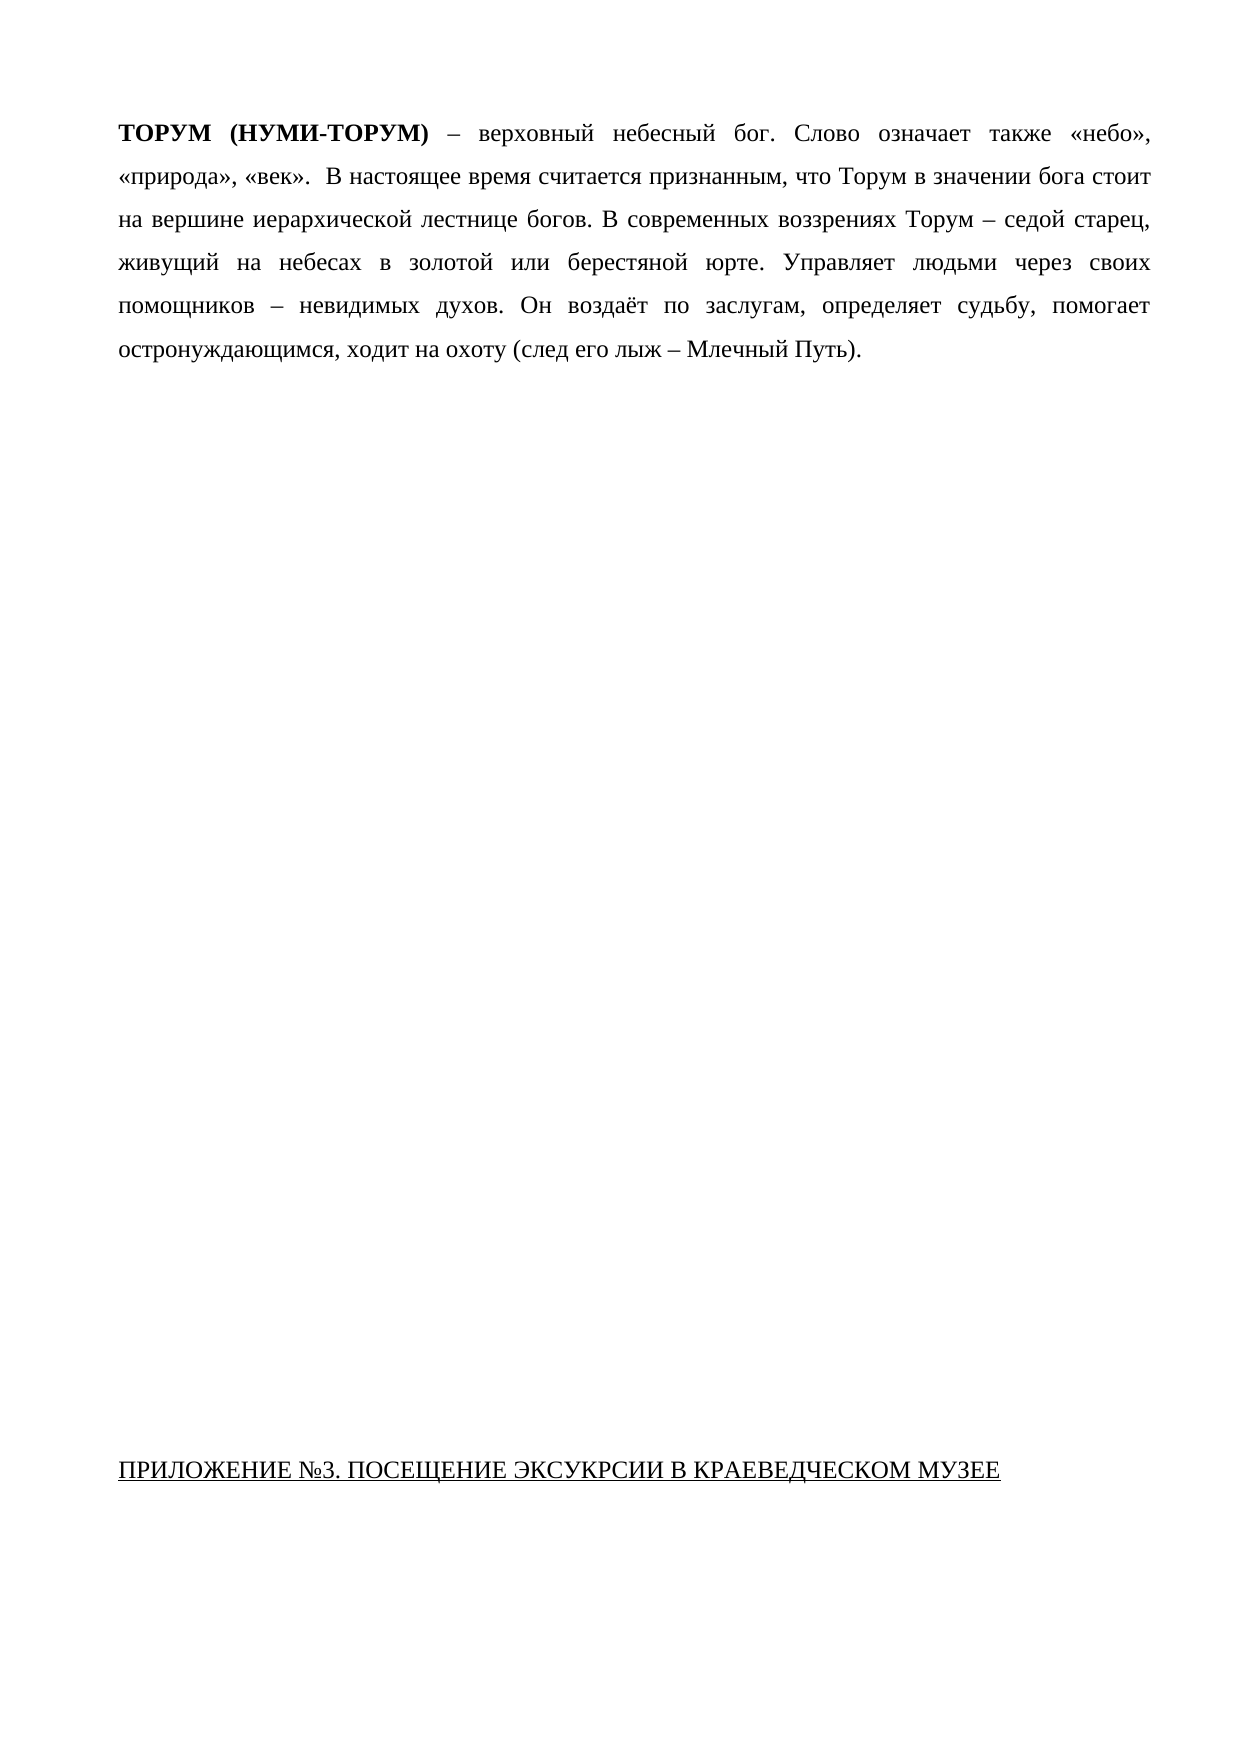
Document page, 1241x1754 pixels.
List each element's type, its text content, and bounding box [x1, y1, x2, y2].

text ПРИЛОЖЕНИЕ №3. ПОСЕЩЕНИЕ ЭКСУКРСИИ В КРАЕВЕДЧЕСКОМ МУЗЕЕ [118, 1455, 1152, 1484]
text ТОРУМ (НУМИ-ТОРУМ) – верховный небесный бог. Слово означает также «небо», «природа», «век». В настоящее время считается признанным, что Торум в значении бога стоит на вершине иерархической лестнице богов. В современных воззрениях Торум – седой старец, живущий на небесах в золотой или берестяной юрте. Управляет людьми через своих помощников – невидимых духов. Он воздаёт по заслугам, определяет судьбу, помогает остронуждающимся, ходит на охоту (след его лыж – Млечный Путь). [118, 118, 1152, 362]
